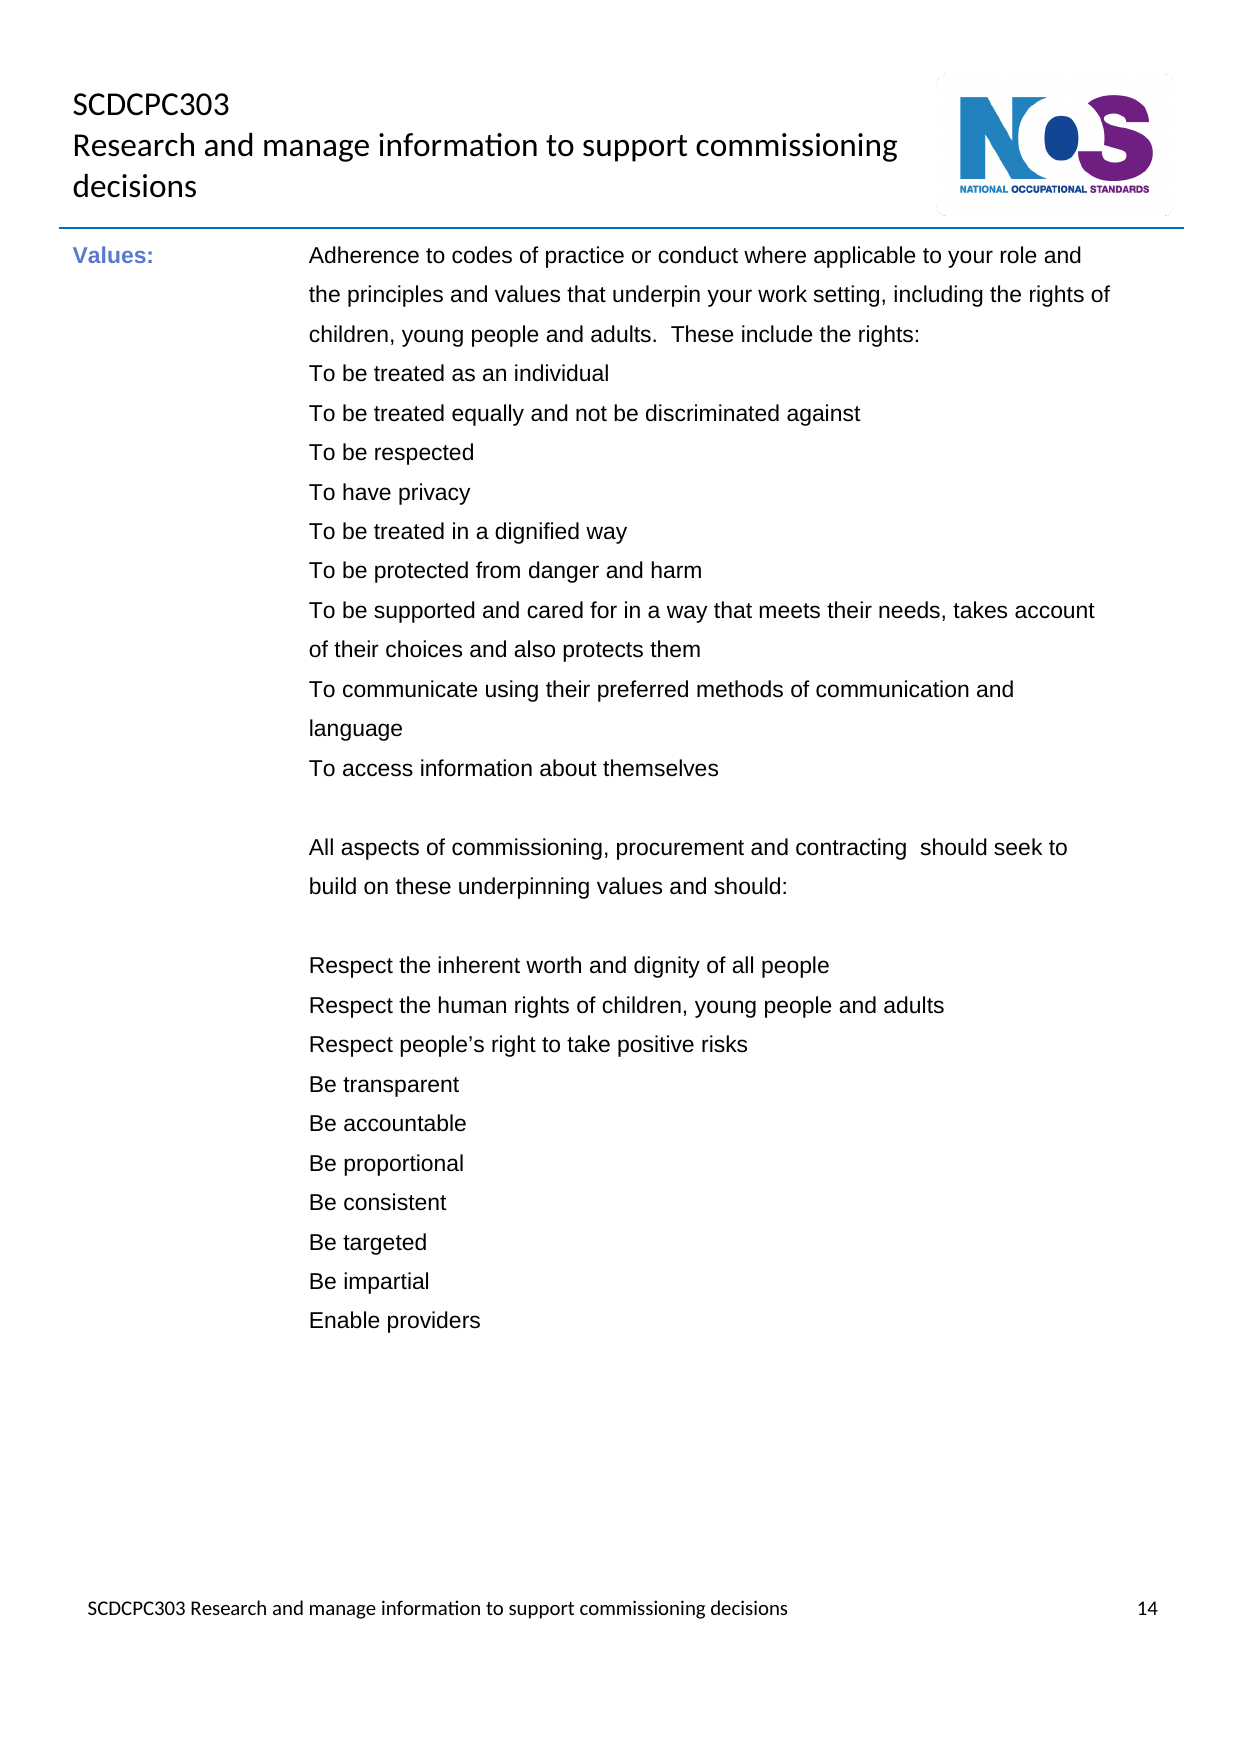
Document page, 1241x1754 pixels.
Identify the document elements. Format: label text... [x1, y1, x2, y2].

picture [936, 73, 1173, 216]
table_cell Scope / range related to knowledge and understanding: Values: [61, 242, 297, 1386]
